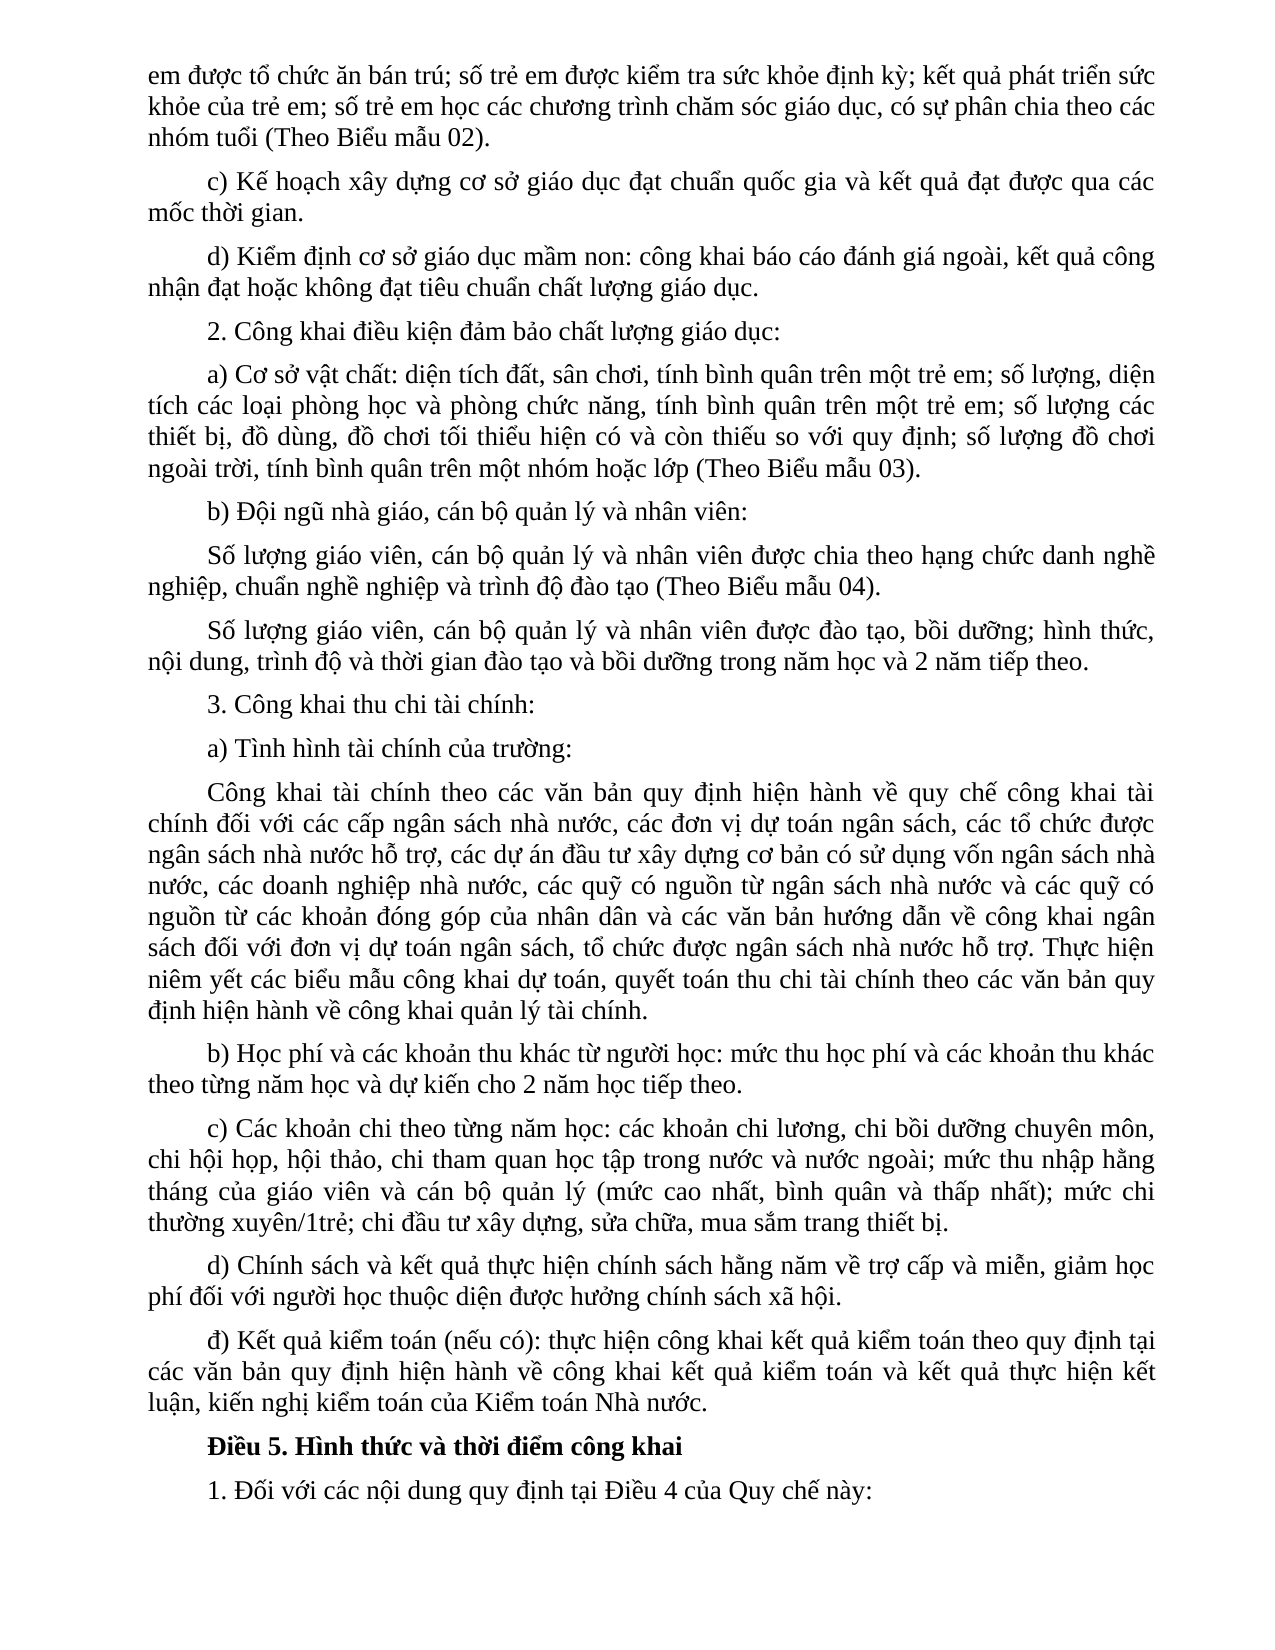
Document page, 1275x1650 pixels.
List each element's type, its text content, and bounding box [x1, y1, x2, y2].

text c) Các khoản chi theo từng năm học: các khoản chi lương, chi bồi dưỡng chuyên môn, chi hội họp, hội thảo, chi tham quan học tập trong nước và nước ngoài; mức thu nhập hằng tháng của giáo viên và cán bộ quản lý (mức cao nhất, bình quân và thấp nhất); mức chi thường xuyên/1trẻ; chi đầu tư xây dựng, sửa chữa, mua sắm trang thiết bị. [148, 1112, 1157, 1237]
text Số lượng giáo viên, cán bộ quản lý và nhân viên được đào tạo, bồi dưỡng; hình thức, nội dung, trình độ và thời gian đào tạo và bồi dưỡng trong năm học và 2 năm tiếp theo. [148, 614, 1157, 676]
text Công khai tài chính theo các văn bản quy định hiện hành về quy chế công khai tài chính đối với các cấp ngân sách nhà nước, các đơn vị dự toán ngân sách, các tổ chức được ngân sách nhà nước hỗ trợ, các dự án đầu tư xây dựng cơ bản có sử dụng vốn ngân sách nhà nước, các doanh nghiệp nhà nước, các quỹ có nguồn từ ngân sách nhà nước và các quỹ có nguồn từ các khoản đóng góp của nhân dân và các văn bản hướng dẫn về công khai ngân sách đối với đơn vị dự toán ngân sách, tổ chức được ngân sách nhà nước hỗ trợ. Thực hiện niêm yết các biểu mẫu công khai dự toán, quyết toán thu chi tài chính theo các văn bản quy định hiện hành về công khai quản lý tài chính. [148, 776, 1157, 1025]
text a) Cơ sở vật chất: diện tích đất, sân chơi, tính bình quân trên một trẻ em; số lượng, diện tích các loại phòng học và phòng chức năng, tính bình quân trên một trẻ em; số lượng các thiết bị, đồ dùng, đồ chơi tối thiểu hiện có và còn thiếu so với quy định; số lượng đồ chơi ngoài trời, tính bình quân trên một nhóm hoặc lớp (Theo Biểu mẫu 03). [148, 358, 1157, 483]
text Điều 5. Hình thức và thời điểm công khai [148, 1430, 1157, 1461]
text Số lượng giáo viên, cán bộ quản lý và nhân viên được chia theo hạng chức danh nghề nghiệp, chuẩn nghề nghiệp và trình độ đào tạo (Theo Biểu mẫu 04). [148, 539, 1157, 601]
text b) Học phí và các khoản thu khác từ người học: mức thu học phí và các khoản thu khác theo từng năm học và dự kiến cho 2 năm học tiếp theo. [148, 1037, 1157, 1100]
text 3. Công khai thu chi tài chính: [148, 688, 1157, 720]
text 1. Đối với các nội dung quy định tại Điều 4 của Quy chế này: [148, 1474, 1157, 1505]
text đ) Kết quả kiểm toán (nếu có): thực hiện công khai kết quả kiểm toán theo quy định tại các văn bản quy định hiện hành về công khai kết quả kiểm toán và kết quả thực hiện kết luận, kiến nghị kiểm toán của Kiểm toán Nhà nước. [148, 1324, 1157, 1418]
text d) Chính sách và kết quả thực hiện chính sách hằng năm về trợ cấp và miễn, giảm học phí đối với người học thuộc diện được hưởng chính sách xã hội. [148, 1249, 1157, 1312]
text 2. Công khai điều kiện đảm bảo chất lượng giáo dục: [148, 314, 1157, 346]
text d) Kiểm định cơ sở giáo dục mầm non: công khai báo cáo đánh giá ngoài, kết quả công nhận đạt hoặc không đạt tiêu chuẩn chất lượng giáo dục. [148, 240, 1157, 302]
text a) Tình hình tài chính của trường: [148, 732, 1157, 763]
text b) Đội ngũ nhà giáo, cán bộ quản lý và nhân viên: [148, 495, 1157, 526]
text c) Kế hoạch xây dựng cơ sở giáo dục đạt chuẩn quốc gia và kết quả đạt được qua các mốc thời gian. [148, 165, 1157, 227]
